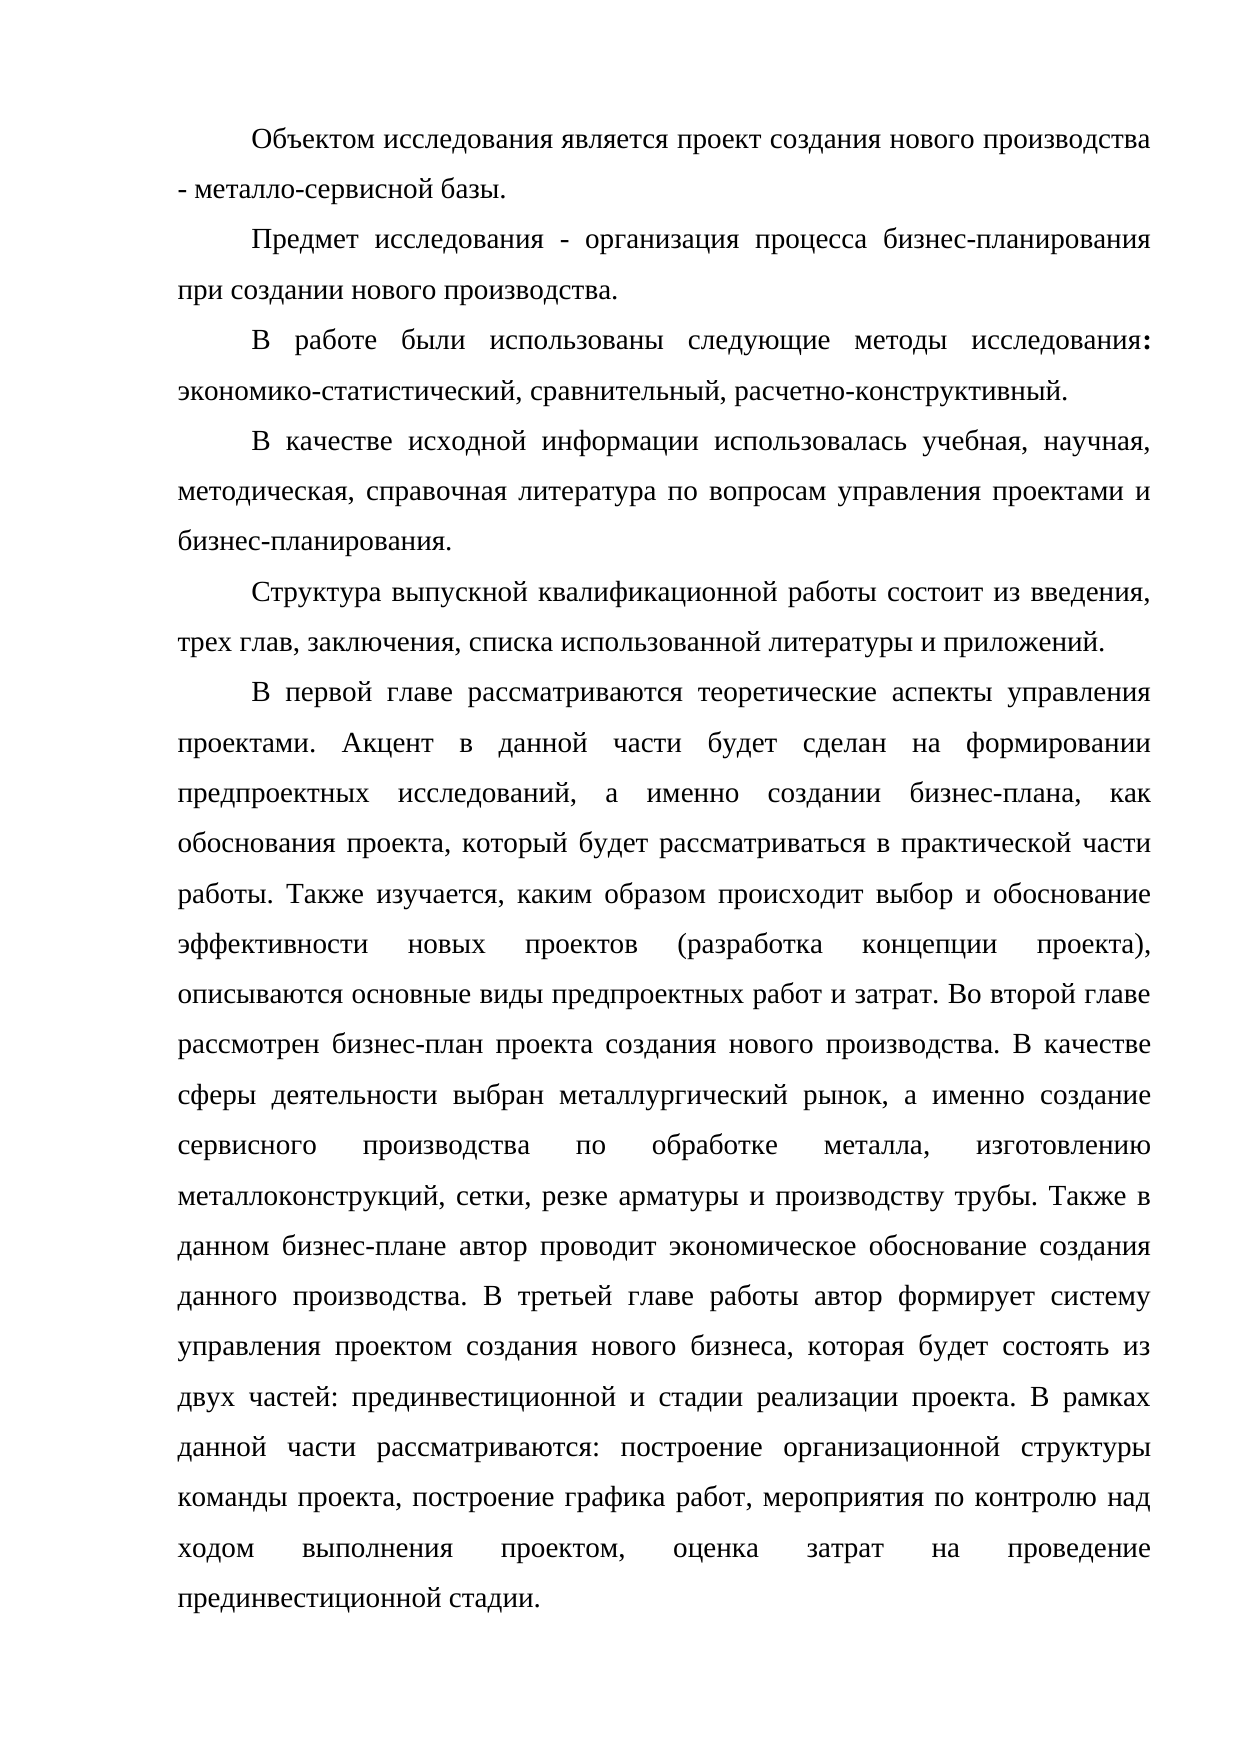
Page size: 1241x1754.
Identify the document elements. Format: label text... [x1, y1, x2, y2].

text В работе были использованы следующие методы исследования: экономико-статистический, сравнительный, расчетно-конструктивный. [177, 322, 1152, 406]
text Объектом исследования является проект создания нового производства - металло-сервисной базы. [177, 121, 1152, 205]
text В качестве исходной информации использовалась учебная, научная, методическая, справочная литература по вопросам управления проектами и бизнес-планирования. [177, 423, 1152, 557]
text Структура выпускной квалификационной работы состоит из введения, трех глав, заключения, списка использованной литературы и приложений. [177, 574, 1152, 658]
text В первой главе рассматриваются теоретические аспекты управления проектами. Акцент в данной части будет сделан на формировании предпроектных исследований, а именно создании бизнес-плана, как обоснования проекта, который будет рассматриваться в практической части работы. Также изучается, каким образом происходит выбор и обоснование эффективности новых проектов (разработка концепции проекта), описываются основные виды предпроектных работ и затрат. Во второй главе рассмотрен бизнес-план проекта создания нового производства. В качестве сферы деятельности выбран металлургический рынок, а именно создание сервисного производства по обработке металла, изготовлению металлоконструкций, сетки, резке арматуры и производству трубы. Также в данном бизнес-плане автор проводит экономическое обоснование создания данного производства. В третьей главе работы автор формирует систему управления проектом создания нового бизнеса, которая будет состоять из двух частей: прединвестиционной и стадии реализации проекта. В рамках данной части рассматриваются: построение организационной структуры команды проекта, построение графика работ, мероприятия по контролю над ходом выполнения проектом, оценка затрат на проведение прединвестиционной стадии. [177, 674, 1152, 1614]
text Предмет исследования - организация процесса бизнес-планирования при создании нового производства. [177, 222, 1152, 306]
